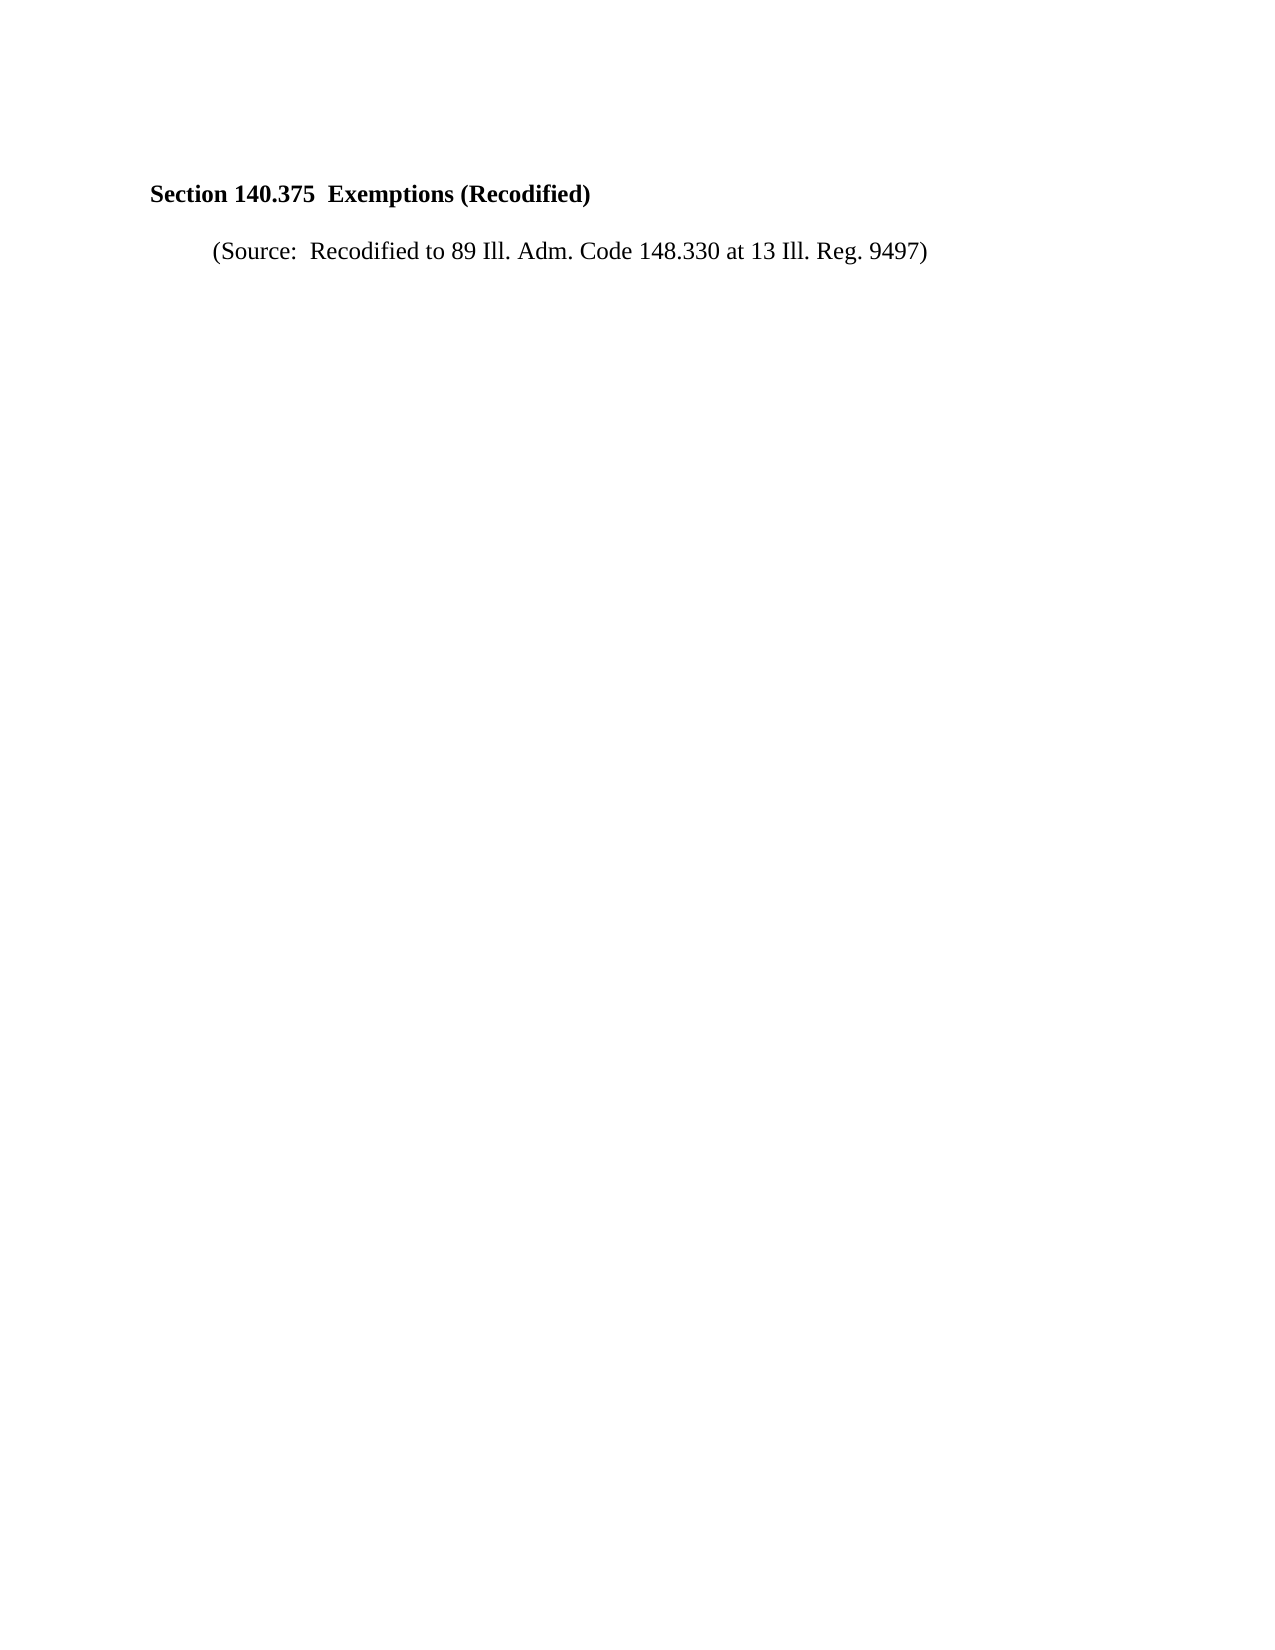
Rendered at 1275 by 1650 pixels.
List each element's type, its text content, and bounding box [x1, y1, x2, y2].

text (Source: Recodified to 89 Ill. Adm. Code 148.330 at 13 Ill. Reg. 9497) [212, 236, 1125, 265]
text Section 140.375 Exemptions (Recodified) [150, 179, 1125, 207]
